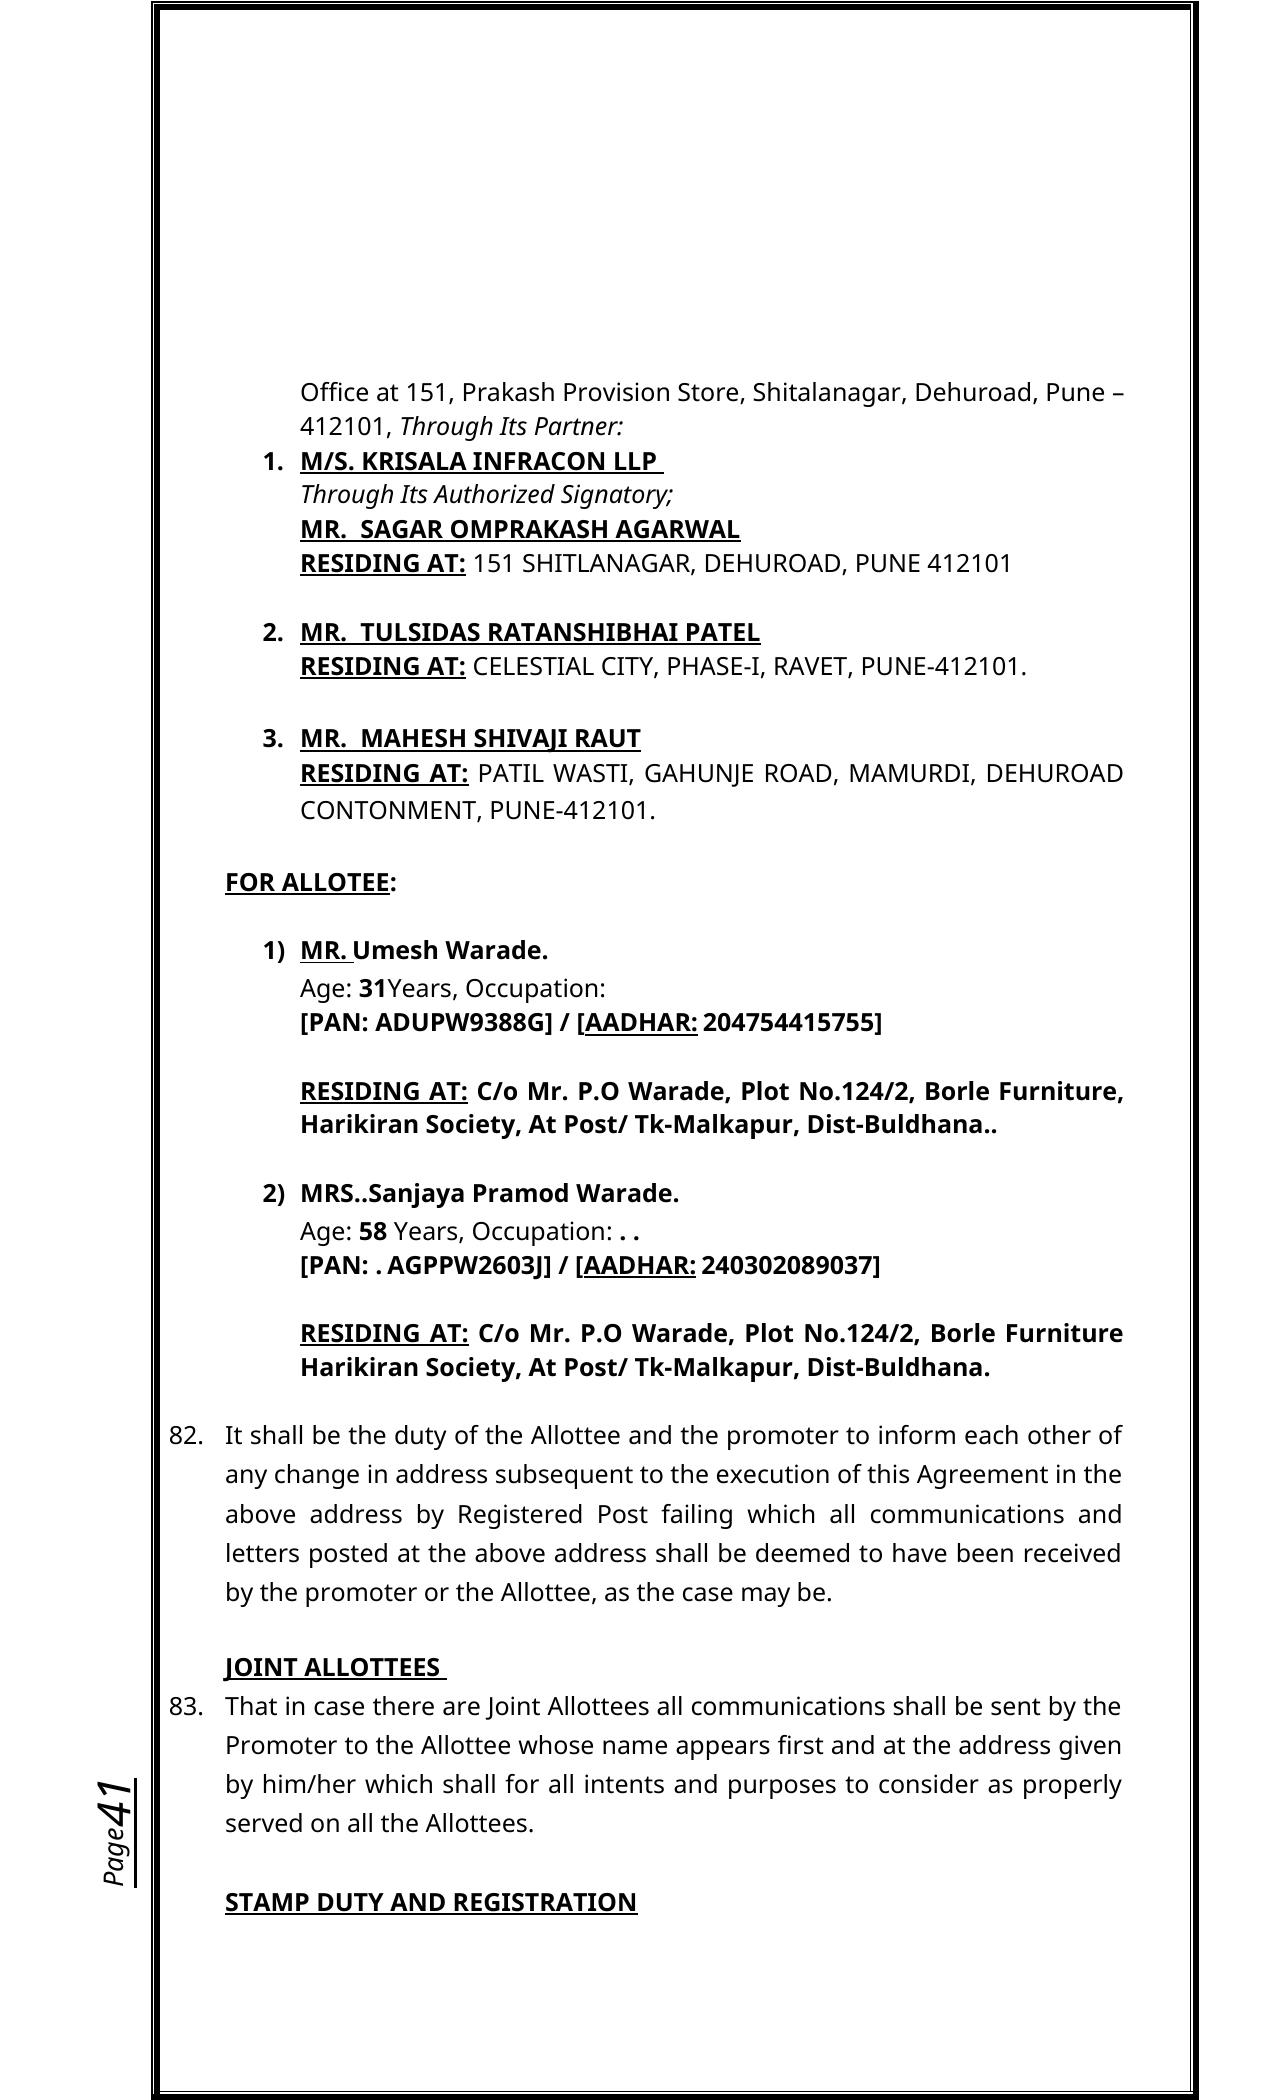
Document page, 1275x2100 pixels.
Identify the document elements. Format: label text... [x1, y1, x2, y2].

text [PAN: ADUPW9388G] / [AADHAR: 204754415755] [300, 1005, 1125, 1039]
text STAMP DUTY AND REGISTRATION [225, 1884, 1125, 1918]
text [PAN: . AGPPW2603J] / [AADHAR: 240302089037] [300, 1248, 1125, 1282]
text RESIDING AT: PATIL WASTI, GAHUNJE ROAD, MAMURDI, DEHUROAD CONTONMENT, PUNE-412101. [300, 755, 1125, 827]
list MRS..Sanjaya Pramod Warade. [262, 1175, 1125, 1209]
list MR. Umesh Warade. [262, 933, 1124, 967]
list That in case there are Joint Allottees all communications shall be sent by the Promoter to the Allottee whose name appears first and at the address given by him/her which shall for all intents and purposes to consider as properly served on all the Allottees. [169, 1689, 1124, 1840]
text Office at 151, Prakash Provision Store, Shitalanagar, Dehuroad, Pune – 412101, Through Its Partner: [300, 375, 1125, 443]
list MR. SAGAR OMPRAKASH AGARWAL [300, 511, 1125, 545]
list MR. MAHESH SHIVAJI RAUT [262, 721, 1125, 755]
subtitle Age: 58 Years, Occupation: . . [300, 1213, 1125, 1248]
text JOINT ALLOTTEES [225, 1649, 1125, 1683]
text RESIDING AT: C/o Mr. P.O Warade, Plot No.124/2, Borle Furniture Harikiran Society, At Post/ Tk-Malkapur, Dist-Buldhana. [300, 1316, 1125, 1384]
text RESIDING AT: C/o Mr. P.O Warade, Plot No.124/2, Borle Furniture, Harikiran Society, At Post/ Tk-Malkapur, Dist-Buldhana.. [300, 1073, 1125, 1141]
text RESIDING AT: 151 SHITLANAGAR, DEHUROAD, PUNE 412101 [300, 545, 1125, 579]
text Through Its Authorized Signatory; [225, 477, 1125, 511]
text FOR ALLOTEE: [225, 864, 1124, 899]
subtitle Age: 31Years, Occupation: [300, 971, 1125, 1005]
text RESIDING AT: CELESTIAL CITY, PHASE-I, RAVET, PUNE-412101. [300, 648, 1125, 683]
list It shall be the duty of the Allottee and the promoter to inform each other of any change in address subsequent to the execution of this Agreement in the above address by Registered Post failing which all communications and letters posted at the above address shall be deemed to have been received by the promoter or the Allottee, as the case may be. [169, 1418, 1124, 1609]
list MR. TULSIDAS RATANSHIBHAI PATEL [262, 614, 1125, 648]
list M/S. KRISALA INFRACON LLP [262, 443, 1125, 477]
